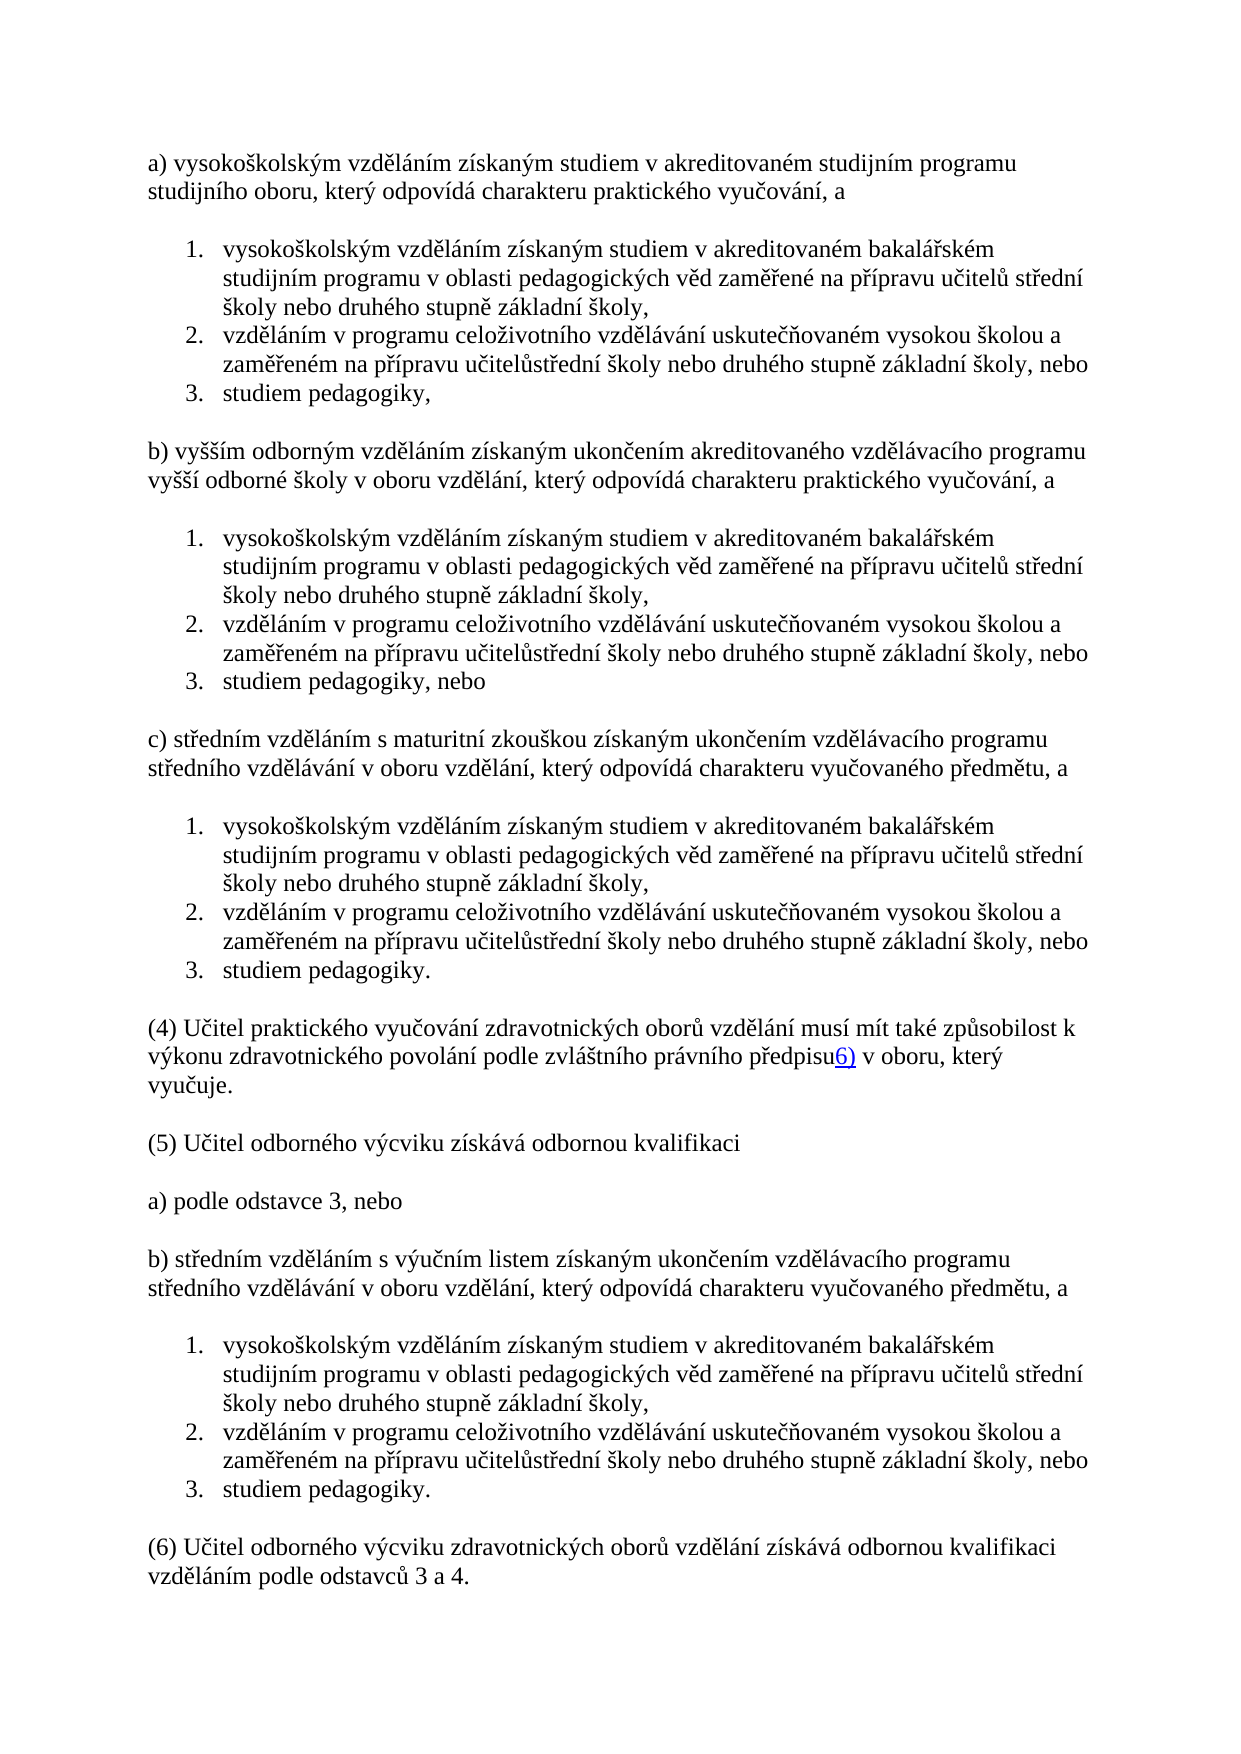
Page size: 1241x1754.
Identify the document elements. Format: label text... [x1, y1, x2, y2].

text b) vyšším odborným vzděláním získaným ukončením akreditovaného vzdělávacího programu vyšší odborné školy v oboru vzdělání, který odpovídá charakteru praktického vyučování, a [148, 436, 1093, 493]
list studiem pedagogiky. [185, 1474, 1093, 1503]
list vysokoškolským vzděláním získaným studiem v akreditovaném bakalářském studijním programu v oblasti pedagogických věd zaměřené na přípravu učitelů střední školy nebo druhého stupně základní školy, [185, 1331, 1093, 1417]
list vysokoškolským vzděláním získaným studiem v akreditovaném bakalářském studijním programu v oblasti pedagogických věd zaměřené na přípravu učitelů střední školy nebo druhého stupně základní školy, [185, 811, 1093, 897]
list studiem pedagogiky, nebo [185, 666, 1093, 695]
list studiem pedagogiky. [185, 955, 1093, 983]
list vysokoškolským vzděláním získaným studiem v akreditovaném bakalářském studijním programu v oblasti pedagogických věd zaměřené na přípravu učitelů střední školy nebo druhého stupně základní školy, [185, 523, 1093, 609]
text c) středním vzděláním s maturitní zkouškou získaným ukončením vzdělávacího programu středního vzdělávání v oboru vzdělání, který odpovídá charakteru vyučovaného předmětu, a [148, 724, 1093, 782]
text b) středním vzděláním s výučním listem získaným ukončením vzdělávacího programu středního vzdělávání v oboru vzdělání, který odpovídá charakteru vyučovaného předmětu, a [148, 1244, 1093, 1301]
text (4) Učitel praktického vyučování zdravotnických oborů vzdělání musí mít také způsobilost k výkonu zdravotnického povolání podle zvláštního právního předpisu6) v oboru, který vyučuje. [148, 1013, 1093, 1099]
text (5) Učitel odborného výcviku získává odbornou kvalifikaci [148, 1128, 1093, 1157]
list vysokoškolským vzděláním získaným studiem v akreditovaném bakalářském studijním programu v oblasti pedagogických věd zaměřené na přípravu učitelů střední školy nebo druhého stupně základní školy, [185, 234, 1093, 321]
list studiem pedagogiky, [185, 378, 1093, 407]
text a) podle odstavce 3, nebo [148, 1186, 1093, 1215]
text (6) Učitel odborného výcviku zdravotnických oborů vzdělání získává odbornou kvalifikaci vzděláním podle odstavců 3 a 4. [148, 1532, 1093, 1590]
text a) vysokoškolským vzděláním získaným studiem v akreditovaném studijním programu studijního oboru, který odpovídá charakteru praktického vyučování, a [148, 148, 1093, 205]
